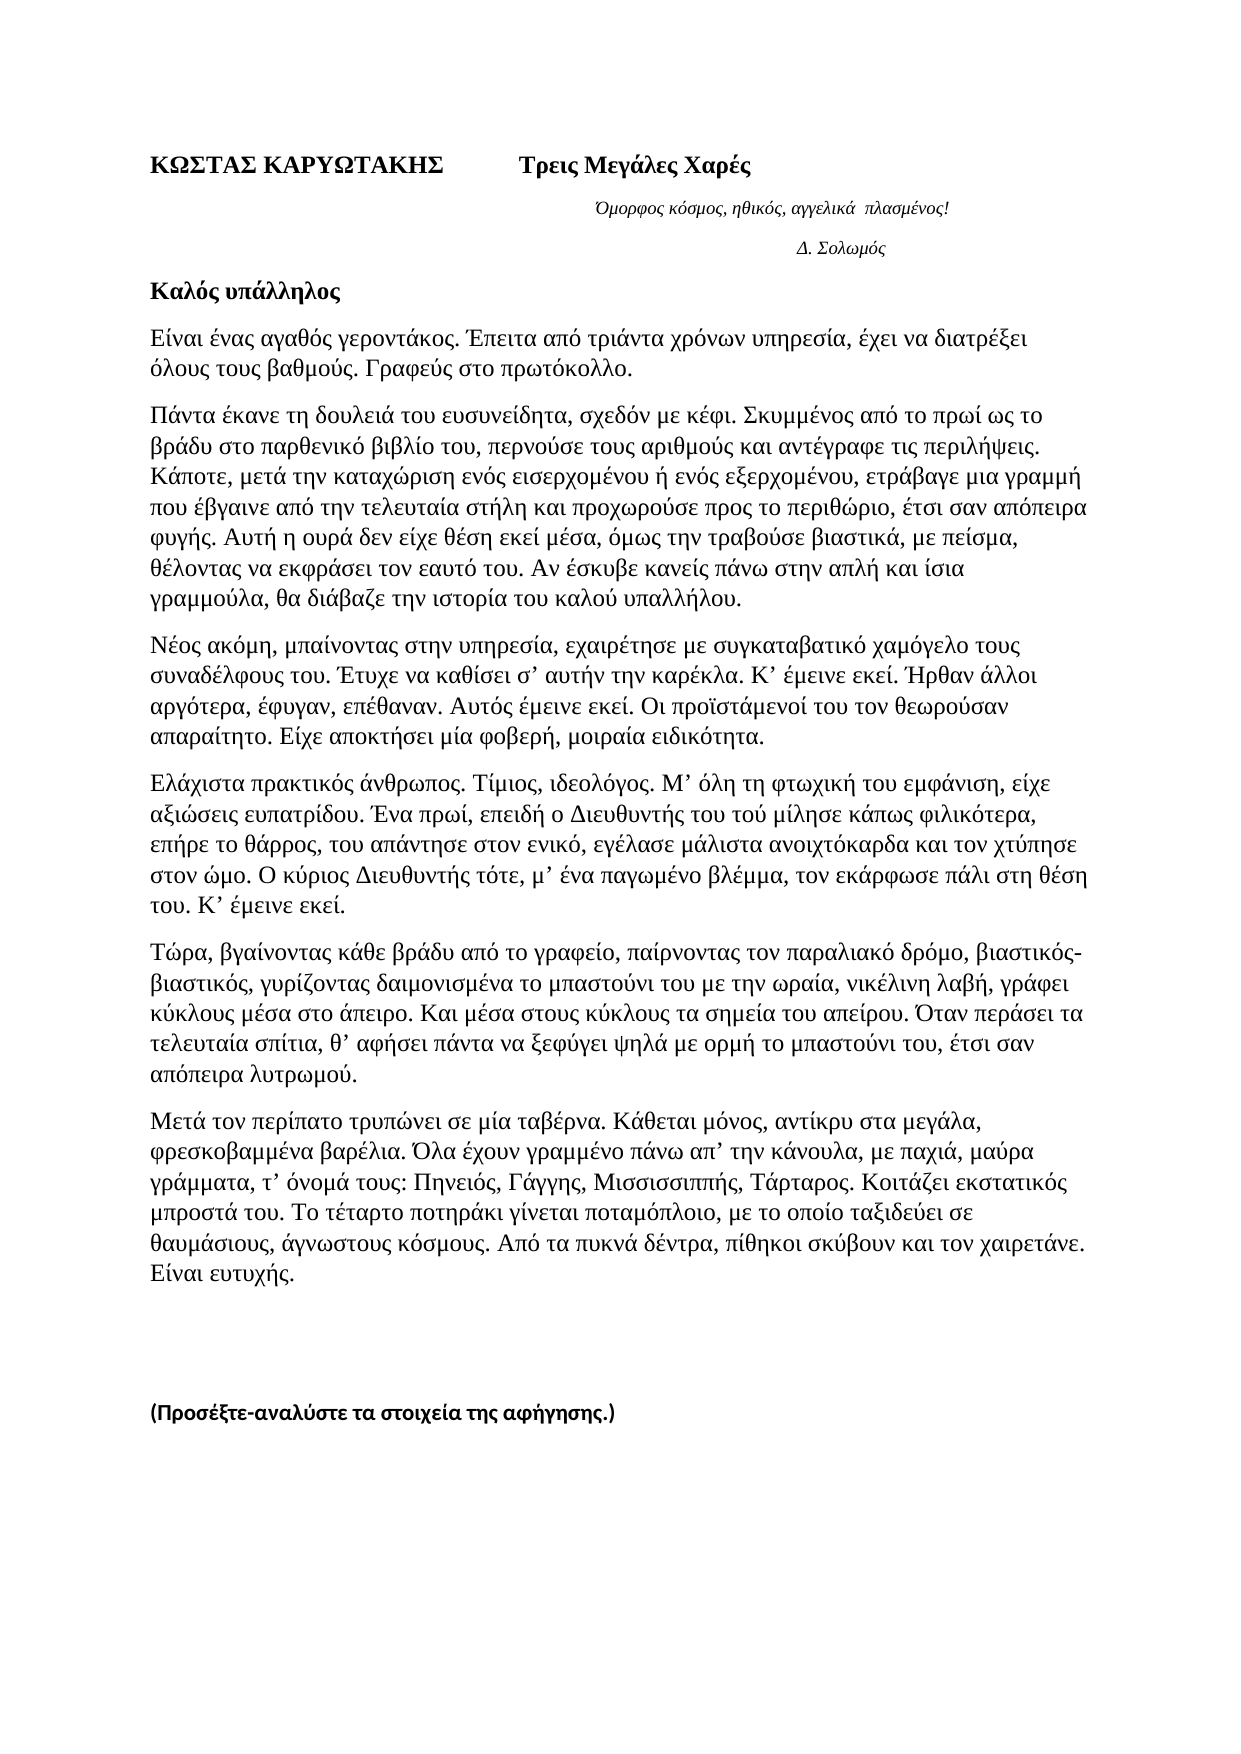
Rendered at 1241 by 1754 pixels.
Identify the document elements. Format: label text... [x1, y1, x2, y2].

text Είναι ένας αγαθός γεροντάκος. Έπειτα από τριάντα χρόνων υπηρεσία, έχει να διατρέξει όλους τους βαθμούς. Γραφεύς στο πρωτόκολλο. [150, 323, 1090, 382]
text Δ. Σολωμός [150, 237, 1090, 258]
text Τώρα, βγαίνοντας κάθε βράδυ από το γραφείο, παίρνοντας τον παραλιακό δρόμο, βιαστικός- βιαστικός, γυρίζοντας δαιμονισμένα το μπαστούνι του με την ωραία, νικέλινη λαβή, γράφει κύκλους μέσα στο άπειρο. Και μέσα στους κύκλους τα σημεία του απείρου. Όταν περάσει τα τελευταία σπίτια, θ’ αφήσει πάντα να ξεφύγει ψηλά με ορμή το μπαστούνι του, έτσι σαν απόπειρα λυτρωμού. [150, 937, 1090, 1088]
text Μετά τον περίπατο τρυπώνει σε μία ταβέρνα. Κάθεται μόνος, αντίκρυ στα μεγάλα, φρεσκοβαμμένα βαρέλια. Όλα έχουν γραμμένο πάνω απ’ την κάνουλα, με παχιά, μαύρα γράμματα, τ’ όνομά τους: Πηνειός, Γάγγης, Μισσισσιππής, Τάρταρος. Κοιτάζει εκστατικός μπροστά του. Το τέταρτο ποτηράκι γίνεται ποταμόπλοιο, με το οποίο ταξιδεύει σε θαυμάσιους, άγνωστους κόσμους. Από τα πυκνά δέντρα, πίθηκοι σκύβουν και τον χαιρετάνε. Είναι ευτυχής. [150, 1106, 1090, 1287]
text Ελάχιστα πρακτικός άνθρωπος. Τίμιος, ιδεολόγος. Μ’ όλη τη φτωχική του εμφάνιση, είχε αξιώσεις ευπατρίδου. Ένα πρωί, επειδή ο Διευθυντής του τού μίλησε κάπως φιλικότερα, επήρε το θάρρος, του απάντησε στον ενικό, εγέλασε μάλιστα ανοιχτόκαρδα και τον χτύπησε στον ώμο. Ο κύριος Διευθυντής τότε, μ’ ένα παγωμένο βλέμμα, τον εκάρφωσε πάλι στη θέση του. Κ’ έμεινε εκεί. [150, 768, 1090, 919]
text Όμορφος κόσμος, ηθικός, αγγελικά πλασμένος! [150, 197, 1090, 219]
text (Προσέξτε-αναλύστε τα στοιχεία της αφήγησης.) [150, 1398, 1090, 1426]
text Καλός υπάλληλος [150, 276, 1090, 305]
text ΚΩΣΤΑΣ ΚΑΡΥΩΤΑΚΗΣ Τρεις Μεγάλες Χαρές [150, 150, 1090, 179]
text Πάντα έκανε τη δουλειά του ευσυνείδητα, σχεδόν με κέφι. Σκυμμένος από το πρωί ως το βράδυ στο παρθενικό βιβλίο του, περνούσε τους αριθμούς και αντέγραφε τις περιλήψεις. Κάποτε, μετά την καταχώριση ενός εισερχομένου ή ενός εξερχομένου, ετράβαγε μια γραμμή που έβγαινε από την τελευταία στήλη και προχωρούσε προς το περιθώριο, έτσι σαν απόπειρα φυγής. Αυτή η ουρά δεν είχε θέση εκεί μέσα, όμως την τραβούσε βιαστικά, με πείσμα, θέλοντας να εκφράσει τον εαυτό του. Αν έσκυβε κανείς πάνω στην απλή και ίσια γραμμούλα, θα διάβαζε την ιστορία του καλού υπαλλήλου. [150, 401, 1090, 612]
text Νέος ακόμη, μπαίνοντας στην υπηρεσία, εχαιρέτησε με συγκαταβατικό χαμόγελο τους συναδέλφους του. Έτυχε να καθίσει σ’ αυτήν την καρέκλα. Κ’ έμεινε εκεί. Ήρθαν άλλοι αργότερα, έφυγαν, επέθαναν. Αυτός έμεινε εκεί. Οι προϊστάμενοί του τον θεωρούσαν απαραίτητο. Είχε αποκτήσει μία φοβερή, μοιραία ειδικότητα. [150, 630, 1090, 750]
